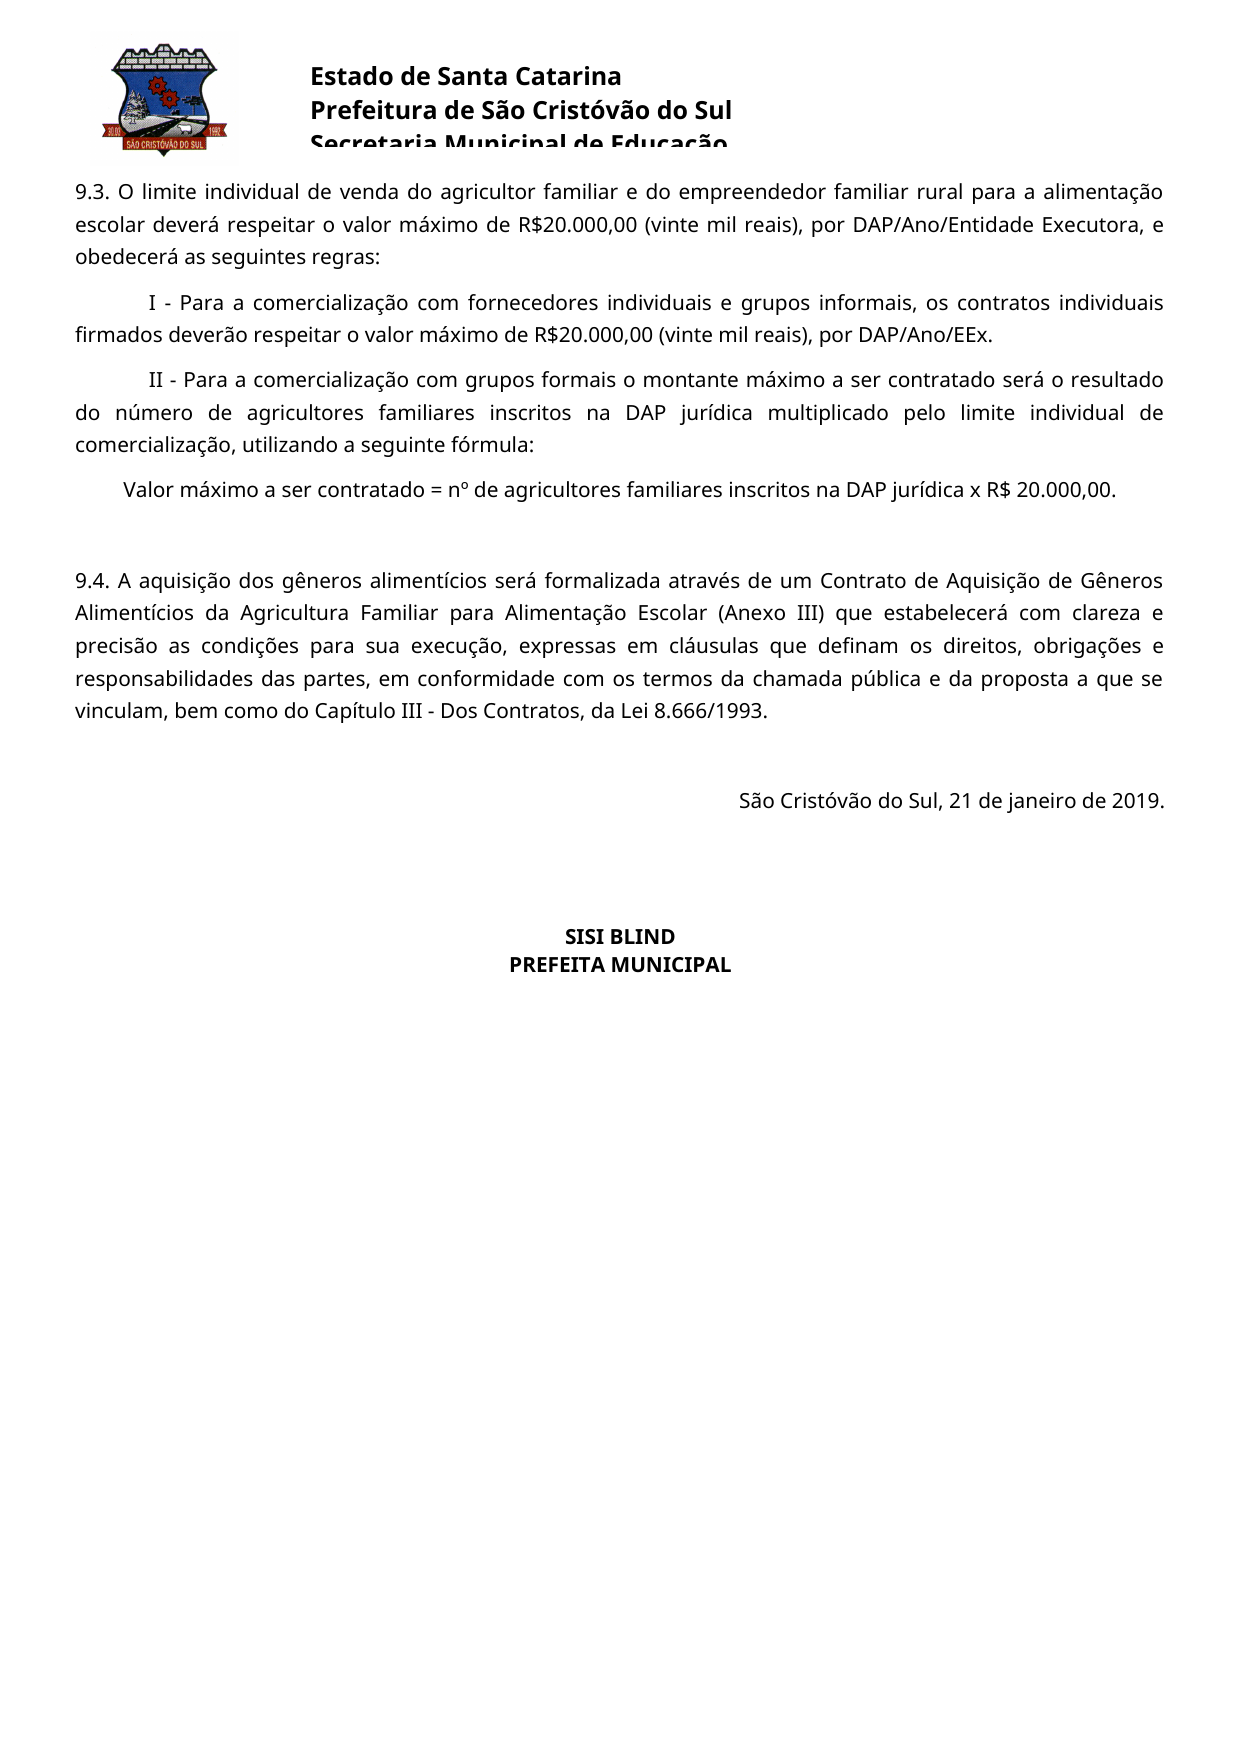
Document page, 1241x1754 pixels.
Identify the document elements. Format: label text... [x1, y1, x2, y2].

text SISI BLIND [75, 922, 1165, 950]
text São Cristóvão do Sul, 21 de janeiro de 2019. [75, 786, 1165, 815]
text 9.3. O limite individual de venda do agricultor familiar e do empreendedor familiar rural para a alimentação escolar deverá respeitar o valor máximo de R$20.000,00 (vinte mil reais), por DAP/Ano/Entidade Executora, e obedecerá as seguintes regras: [75, 177, 1165, 271]
text PREFEITA MUNICIPAL [75, 950, 1165, 979]
text 9.4. A aquisição dos gêneros alimentícios será formalizada através de um Contrato de Aquisição de Gêneros Alimentícios da Agricultura Familiar para Alimentação Escolar (Anexo III) que estabelecerá com clareza e precisão as condições para sua execução, expressas em cláusulas que definam os direitos, obrigações e responsabilidades das partes, em conformidade com os termos da chamada pública e da proposta a que se vinculam, bem como do Capítulo III - Dos Contratos, da Lei 8.666/1993. [75, 566, 1165, 725]
text I - Para a comercialização com fornecedores individuais e grupos informais, os contratos individuais firmados deverão respeitar o valor máximo de R$20.000,00 (vinte mil reais), por DAP/Ano/EEx. [75, 288, 1165, 349]
text Valor máximo a ser contratado = nº de agricultores familiares inscritos na DAP jurídica x R$ 20.000,00. [75, 476, 1165, 504]
picture [90, 31, 239, 166]
text II - Para a comercialização com grupos formais o montante máximo a ser contratado será o resultado do número de agricultores familiares inscritos na DAP jurídica multiplicado pelo limite individual de comercialização, utilizando a seguinte fórmula: [75, 365, 1165, 459]
